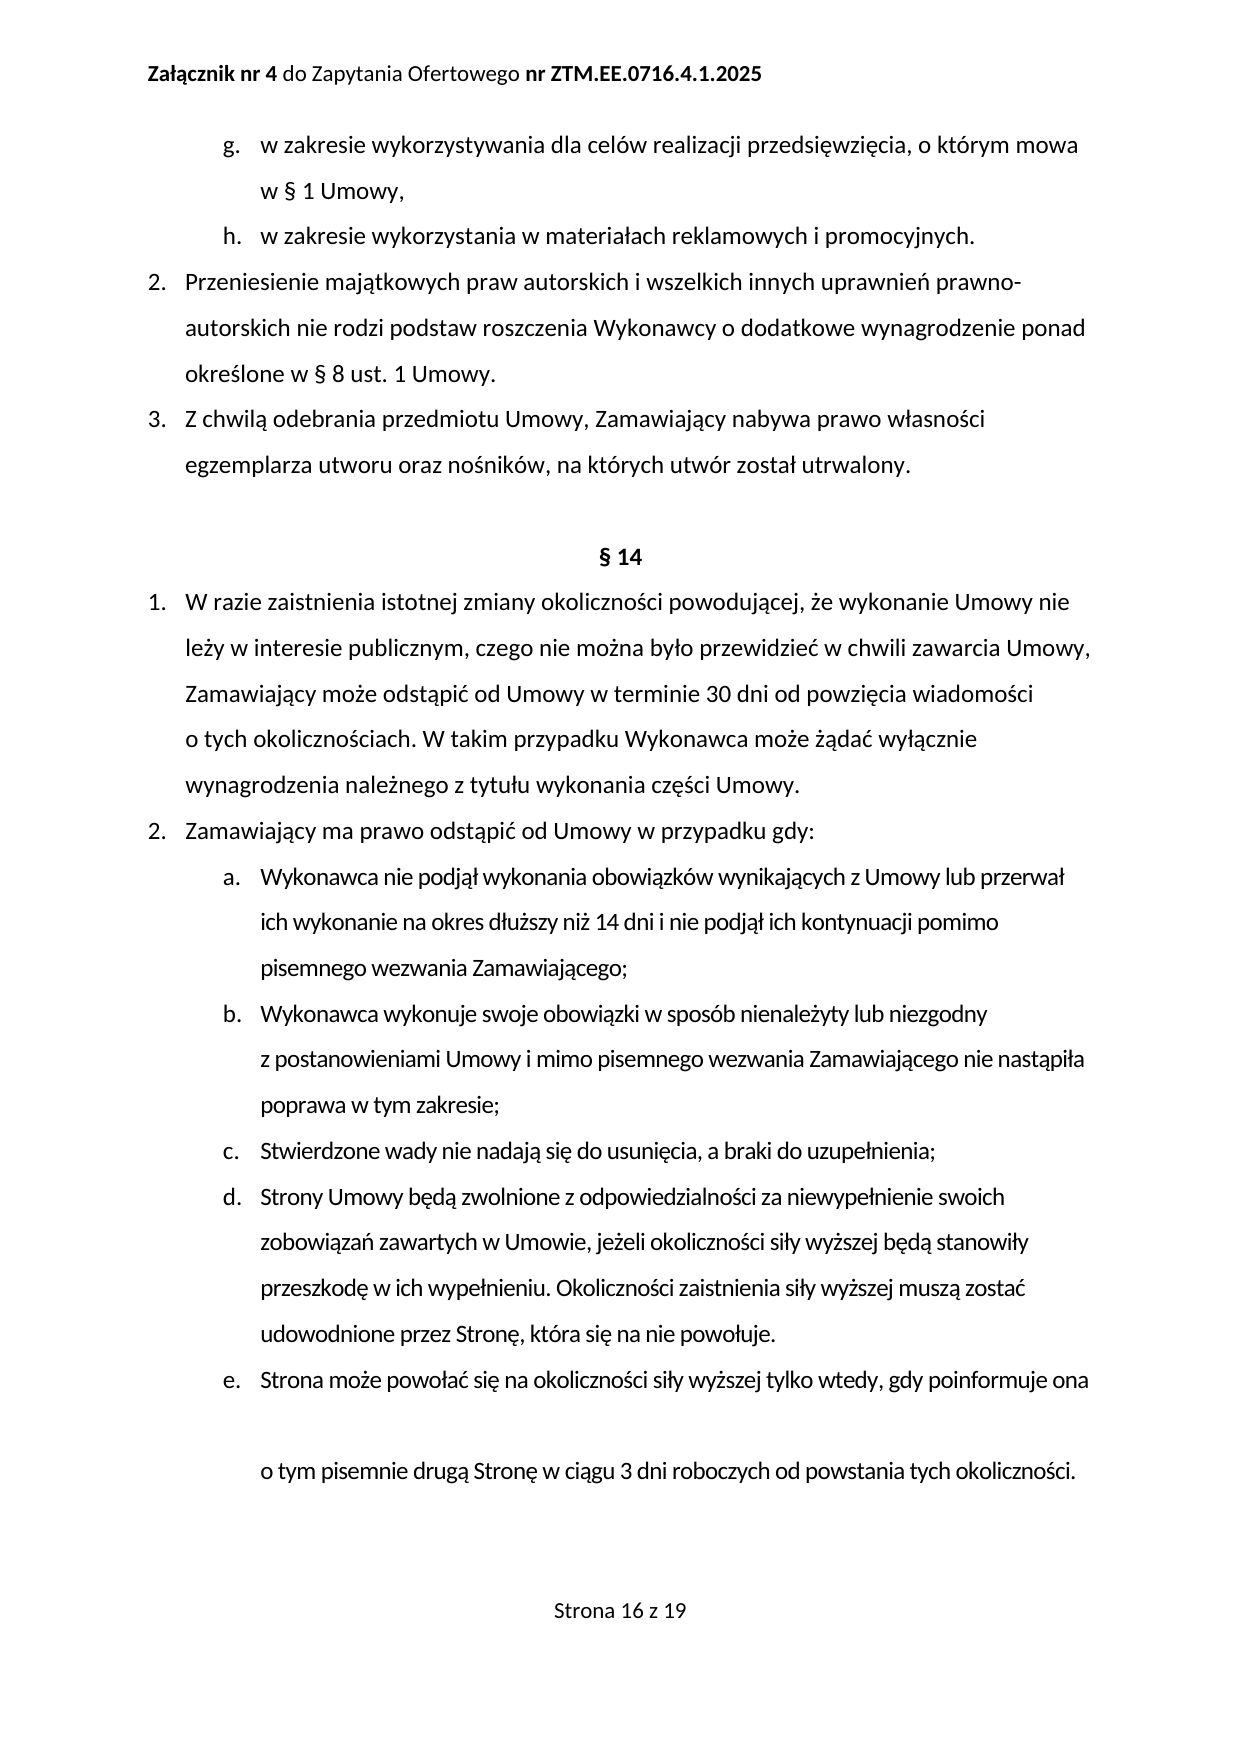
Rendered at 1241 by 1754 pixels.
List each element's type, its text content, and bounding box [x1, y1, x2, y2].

list Strony Umowy będą zwolnione z odpowiedzialności za niewypełnienie swoich zobowiązań zawartych w Umowie, jeżeli okoliczności siły wyższej będą stanowiły przeszkodę w ich wypełnieniu. Okoliczności zaistnienia siły wyższej muszą zostać udowodnione przez Stronę, która się na nie powołuje. [223, 1181, 1093, 1348]
list w zakresie wykorzystania w materiałach reklamowych i promocyjnych. [223, 221, 1093, 251]
list W razie zaistnienia istotnej zmiany okoliczności powodującej, że wykonanie Umowy nie leży w interesie publicznym, czego nie można było przewidzieć w chwili zawarcia Umowy, Zamawiający może odstąpić od Umowy w terminie 30 dni od powzięcia wiadomości o tych okolicznościach. W takim przypadku Wykonawca może żądać wyłącznie wynagrodzenia należnego z tytułu wykonania części Umowy. [148, 586, 1093, 800]
list Z chwilą odebrania przedmiotu Umowy, Zamawiający nabywa prawo własności egzemplarza utworu oraz nośników, na których utwór został utrwalony. [148, 403, 1093, 480]
text § 14 [148, 541, 1093, 571]
list Wykonawca nie podjął wykonania obowiązków wynikających z Umowy lub przerwał ich wykonanie na okres dłuższy niż 14 dni i nie podjął ich kontynuacji pomimo pisemnego wezwania Zamawiającego; [223, 861, 1093, 983]
list w zakresie wykorzystywania dla celów realizacji przedsięwzięcia, o którym mowa w § 1 Umowy, [223, 129, 1093, 205]
list Strona może powołać się na okoliczności siły wyższej tylko wtedy, gdy poinformuje ona o tym pisemnie drugą Stronę w ciągu 3 dni roboczych od powstania tych okoliczności. [223, 1364, 1093, 1486]
list Stwierdzone wady nie nadają się do usunięcia, a braki do uzupełnienia; [223, 1135, 1093, 1166]
list Wykonawca wykonuje swoje obowiązki w sposób nienależyty lub niezgodny z postanowieniami Umowy i mimo pisemnego wezwania Zamawiającego nie nastąpiła poprawa w tym zakresie; [223, 998, 1093, 1120]
list Zamawiający ma prawo odstąpić od Umowy w przypadku gdy: [148, 815, 1093, 846]
list Przeniesienie majątkowych praw autorskich i wszelkich innych uprawnień prawno-autorskich nie rodzi podstaw roszczenia Wykonawcy o dodatkowe wynagrodzenie ponad określone w § 8 ust. 1 Umowy. [148, 266, 1093, 388]
